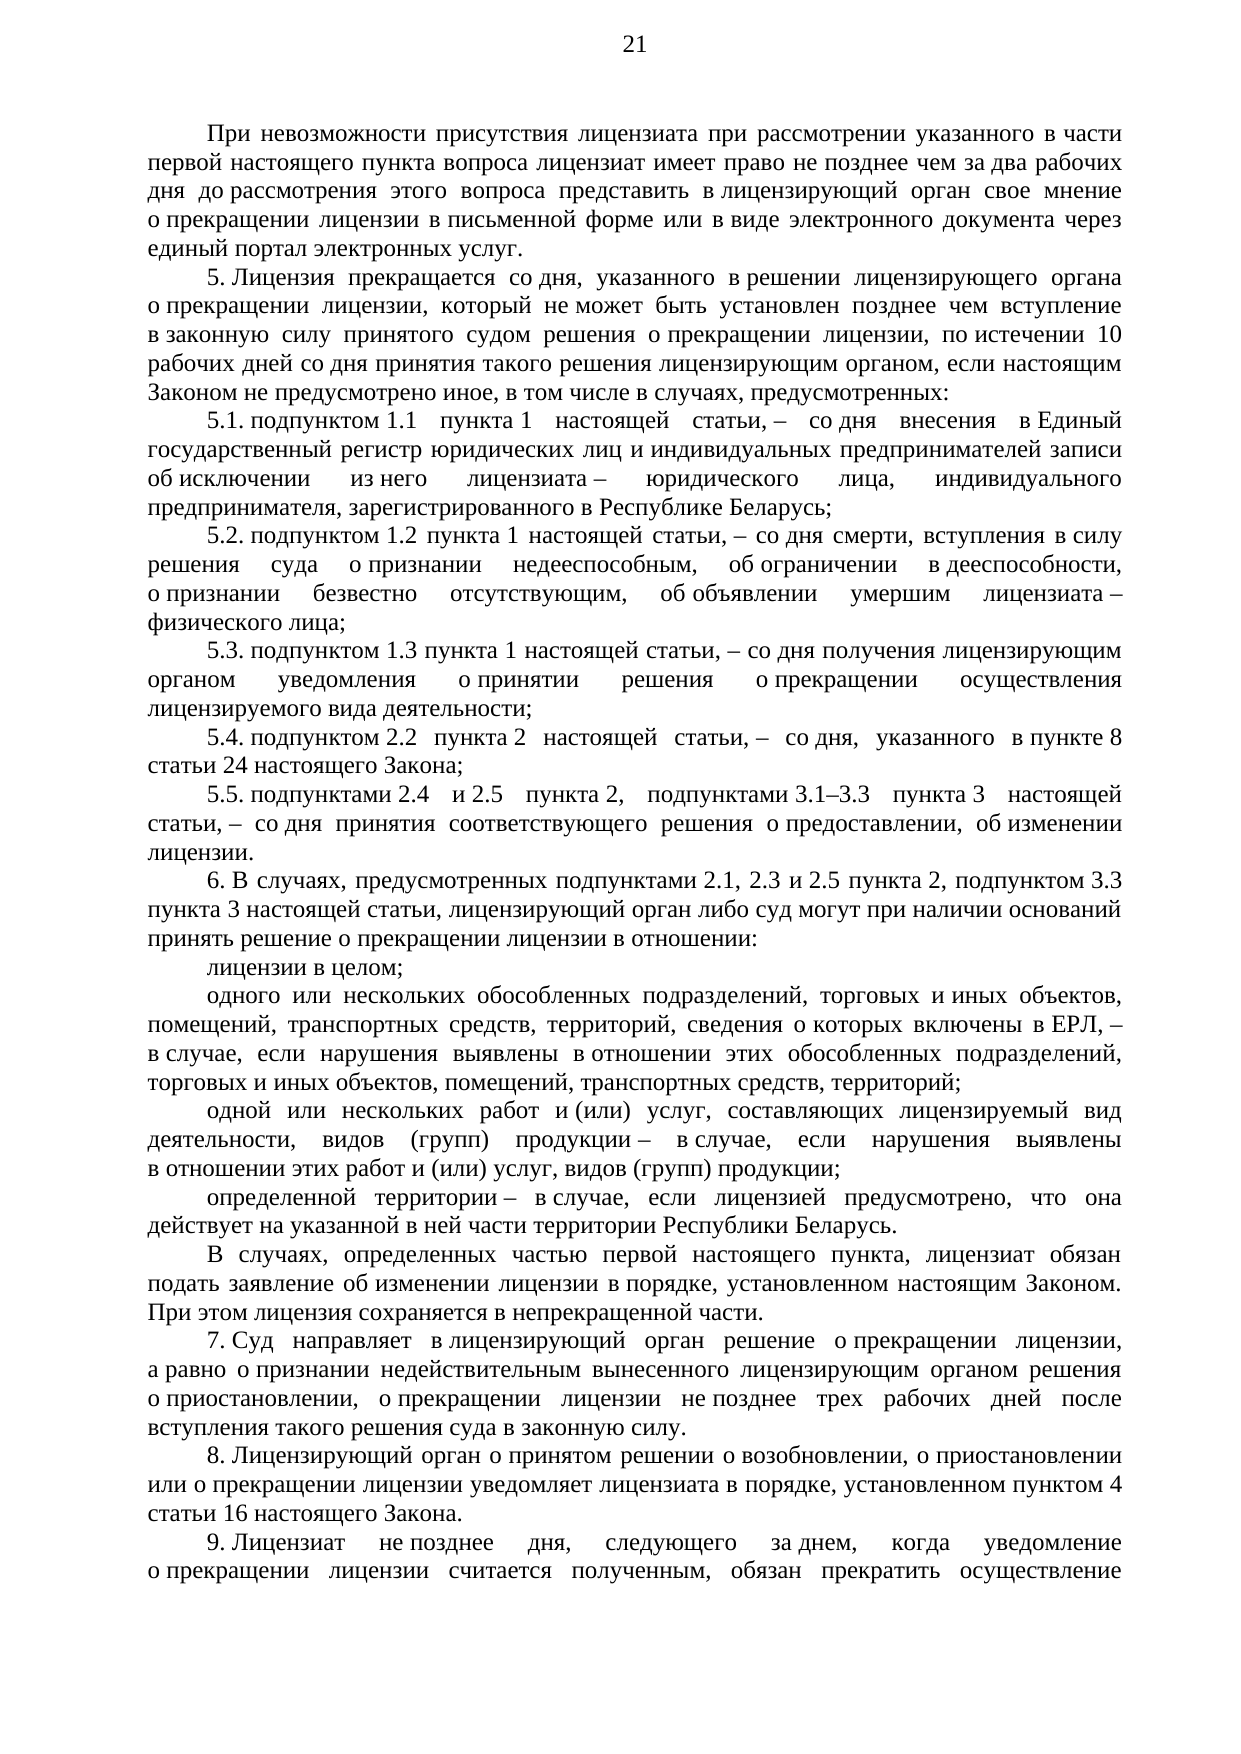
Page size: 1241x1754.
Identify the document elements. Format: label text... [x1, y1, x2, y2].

text одного или нескольких обособленных подразделений, торговых и иных объектов, помещений, транспортных средств, территорий, сведения о которых включены в ЕРЛ, – в случае, если нарушения выявлены в отношении этих обособленных подразделений, торговых и иных объектов, помещений, транспортных средств, территорий; [147, 981, 1122, 1096]
text определенной территории – в случае, если лицензией предусмотрено, что она действует на указанной в ней части территории Республики Беларусь. [147, 1182, 1122, 1239]
text В случаях, определенных частью первой настоящего пункта, лицензиат обязан подать заявление об изменении лицензии в порядке, установленном настоящим Законом. При этом лицензия сохраняется в непрекращенной части. [147, 1239, 1122, 1326]
text 5.3. подпунктом 1.3 пункта 1 настоящей статьи, – со дня получения лицензирующим органом уведомления о принятии решения о прекращении осуществления лицензируемого вида деятельности; [147, 636, 1122, 722]
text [147, 1527, 1122, 1584]
text При невозможности присутствия лицензиата при рассмотрении указанного в части первой настоящего пункта вопроса лицензиат имеет право не позднее чем за два рабочих дня до рассмотрения этого вопроса представить в лицензирующий орган свое мнение о прекращении лицензии в письменной форме или в виде электронного документа через единый портал электронных услуг. [147, 118, 1122, 262]
text 5.1. подпунктом 1.1 пункта 1 настоящей статьи, – со дня внесения в Единый государственный регистр юридических лиц и индивидуальных предпринимателей записи об исключении из него лицензиата – юридического лица, индивидуального предпринимателя, зарегистрированного в Республике Беларусь; [147, 406, 1122, 521]
text 5.2. подпунктом 1.2 пункта 1 настоящей статьи, – со дня смерти, вступления в силу решения суда о признании недееспособным, об ограничении в дееспособности, о признании безвестно отсутствующим, об объявлении умершим лицензиата – физического лица; [147, 521, 1122, 636]
text одной или нескольких работ и (или) услуг, составляющих лицензируемый вид деятельности, видов (групп) продукции – в случае, если нарушения выявлены в отношении этих работ и (или) услуг, видов (групп) продукции; [147, 1096, 1122, 1182]
text 5. Лицензия прекращается со дня, указанного в решении лицензирующего органа о прекращении лицензии, который не может быть установлен позднее чем вступление в законную силу принятого судом решения о прекращении лицензии, по истечении 10 рабочих дней со дня принятия такого решения лицензирующим органом, если настоящим Законом не предусмотрено иное, в том числе в случаях, предусмотренных: [147, 262, 1122, 406]
text 7. Суд направляет в лицензирующий орган решение о прекращении лицензии, а равно о признании недействительным вынесенного лицензирующим органом решения о приостановлении, о прекращении лицензии не позднее трех рабочих дней после вступления такого решения суда в законную силу. [147, 1326, 1122, 1441]
text 8. Лицензирующий орган о принятом решении о возобновлении, о приостановлении или о прекращении лицензии уведомляет лицензиата в порядке, установленном пунктом 4 статьи 16 настоящего Закона. [147, 1441, 1122, 1527]
text 6. В случаях, предусмотренных подпунктами 2.1, 2.3 и 2.5 пункта 2, подпунктом 3.3 пункта 3 настоящей статьи, лицензирующий орган либо суд могут при наличии оснований принять решение о прекращении лицензии в отношении: [147, 866, 1122, 952]
text лицензии в целом; [147, 952, 1122, 981]
text 5.4. подпунктом 2.2 пункта 2 настоящей статьи, – со дня, указанного в пункте 8 статьи 24 настоящего Закона; [147, 722, 1122, 779]
text 5.5. подпунктами 2.4 и 2.5 пункта 2, подпунктами 3.1–3.3 пункта 3 настоящей статьи, – со дня принятия соответствующего решения о предоставлении, об изменении лицензии. [147, 779, 1122, 866]
